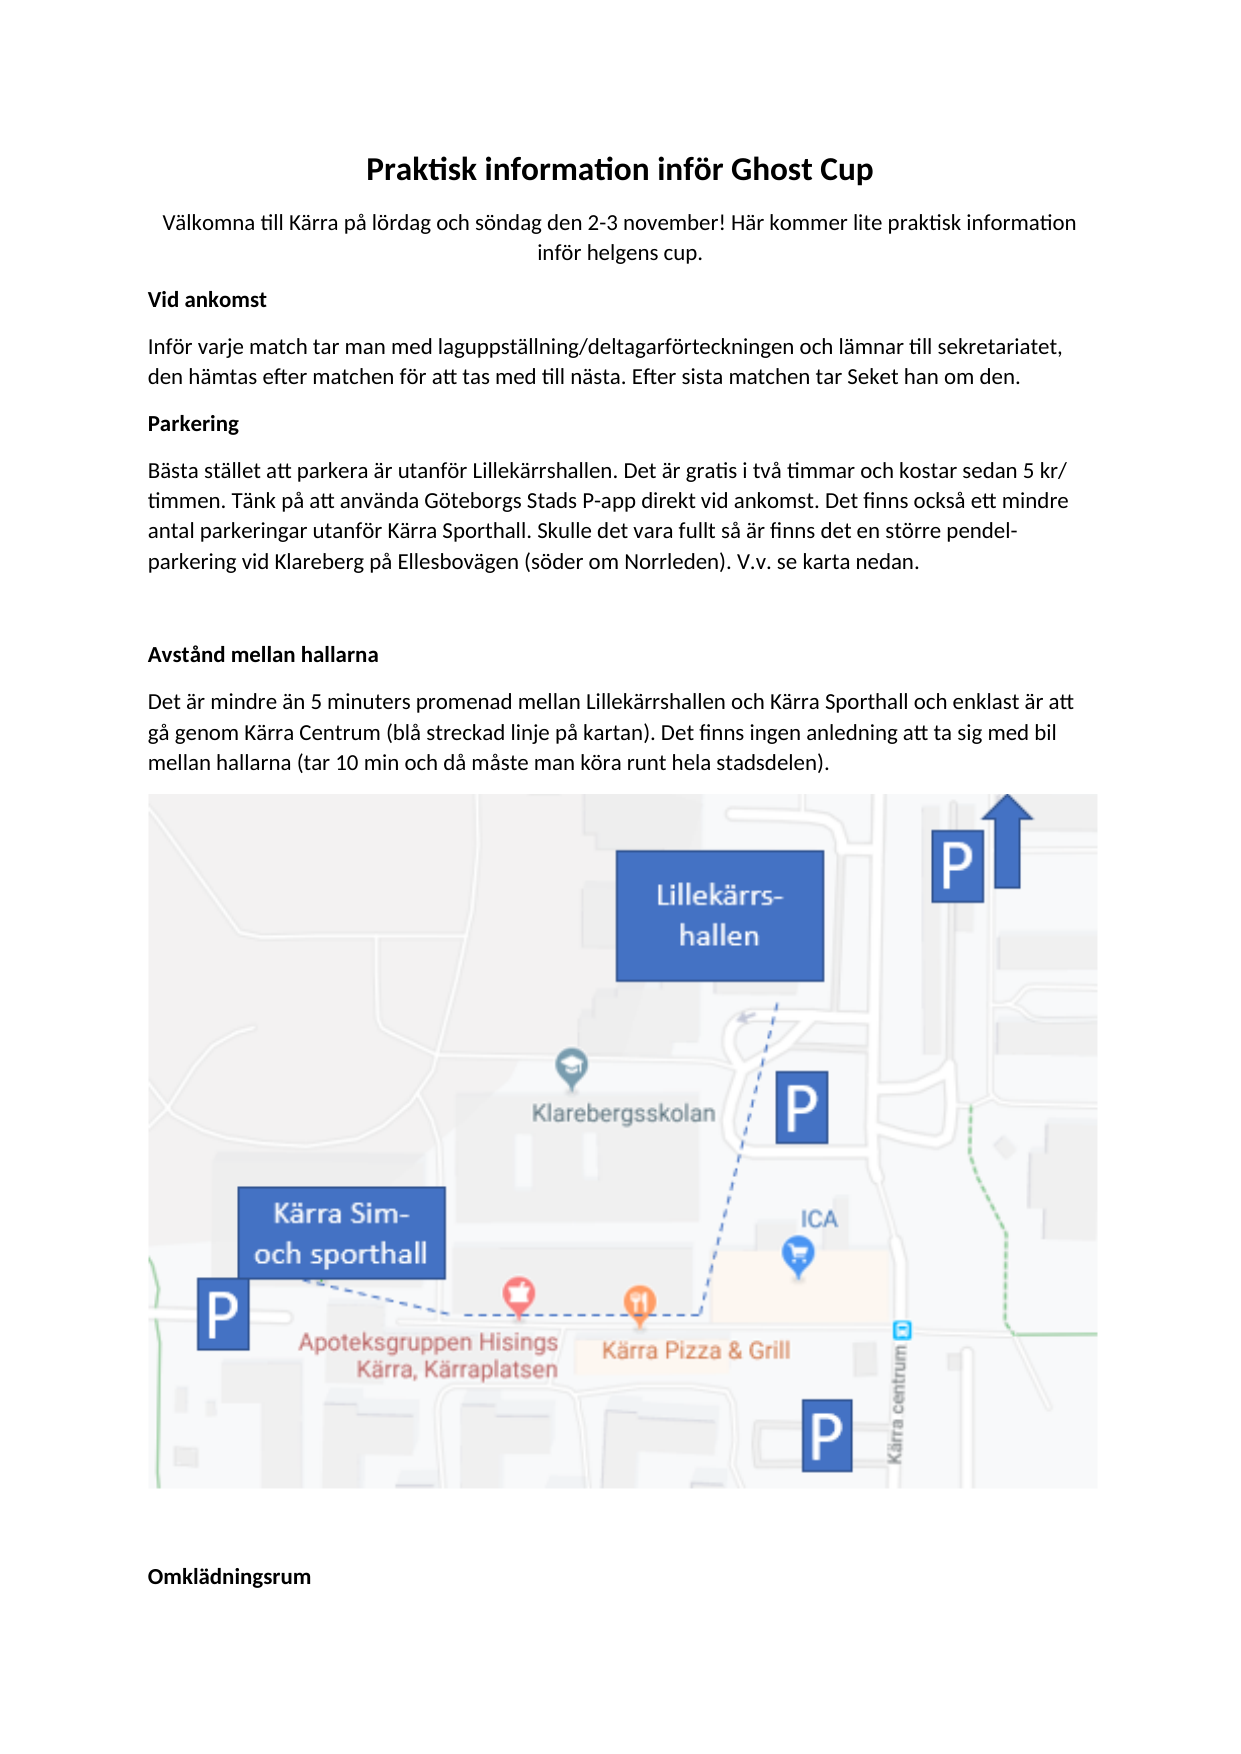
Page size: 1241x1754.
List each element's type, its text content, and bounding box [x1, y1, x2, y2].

text Vid ankomst [148, 285, 1093, 313]
text Välkomna till Kärra på lördag och söndag den 2-3 november! Här kommer lite praktisk information inför helgens cup. [148, 208, 1093, 266]
text Parkering [148, 409, 1093, 437]
text Inför varje match tar man med laguppställning/deltagarförteckningen och lämnar till sekretariatet, den hämtas efter matchen för att tas med till nästa. Efter sista matchen tar Seket han om den. [148, 332, 1093, 390]
text Avstånd mellan hallarna [148, 641, 1093, 668]
picture [147, 794, 1104, 1497]
text Omklädningsrum [148, 1562, 1093, 1590]
text Praktisk information inför Ghost Cup [148, 148, 1093, 188]
text Bästa stället att parkera är utanför Lillekärrshallen. Det är gratis i två timmar och kostar sedan 5 kr/ timmen. Tänk på att använda Göteborgs Stads P-app direkt vid ankomst. Det finns också ett mindre antal parkeringar utanför Kärra Sporthall. Skulle det vara fullt så är finns det en större pendel-parkering vid Klareberg på Ellesbovägen (söder om Norrleden). V.v. se karta nedan. [148, 456, 1093, 575]
text Det är mindre än 5 minuters promenad mellan Lillekärrshallen och Kärra Sporthall och enklast är att gå genom Kärra Centrum (blå streckad linje på kartan). Det finns ingen anledning att ta sig med bil mellan hallarna (tar 10 min och då måste man köra runt hela stadsdelen). [148, 687, 1093, 776]
